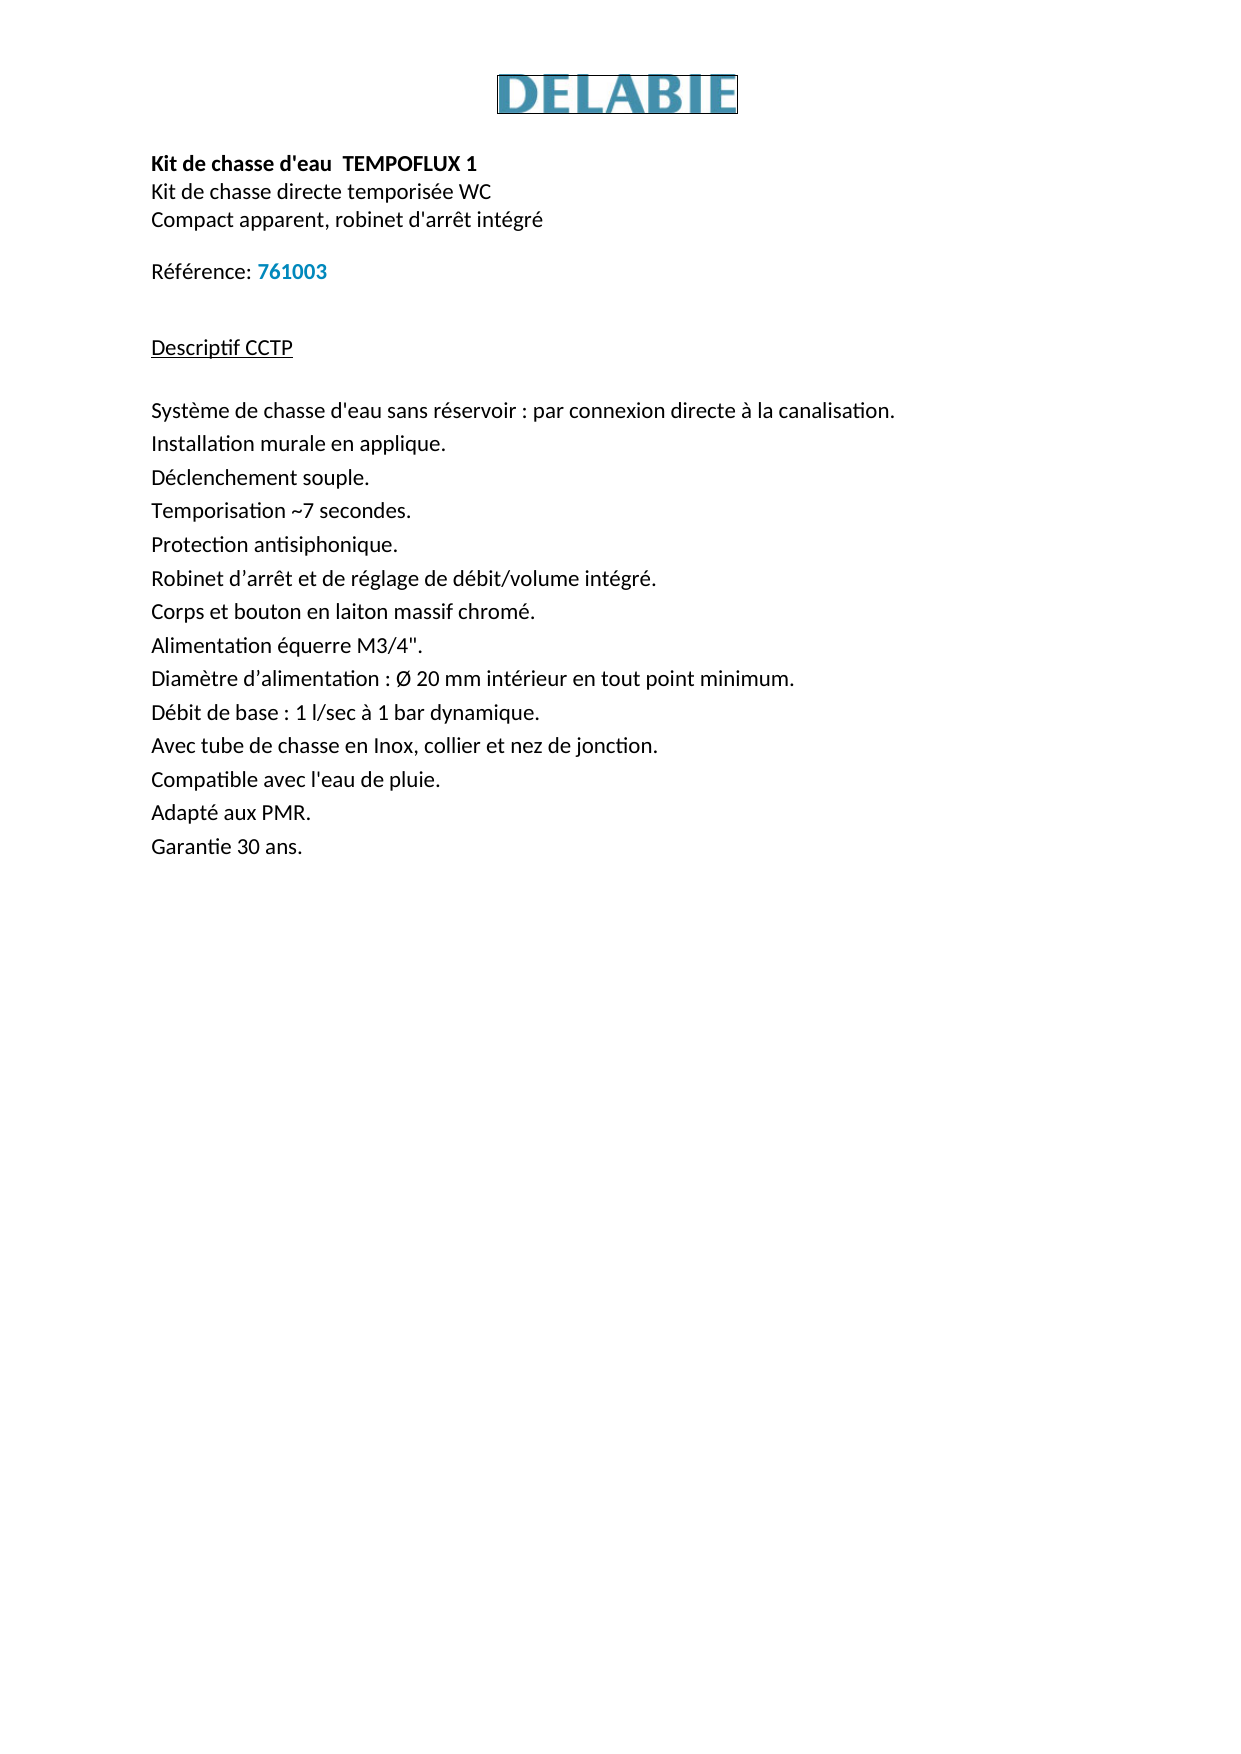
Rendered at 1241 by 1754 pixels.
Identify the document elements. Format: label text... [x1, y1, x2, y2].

text Compatible avec l'eau de pluie. [151, 765, 1084, 793]
text Compact apparent, robinet d'arrêt intégré [151, 205, 1084, 233]
text Descriptif CCTP [151, 333, 1084, 361]
text Débit de base : 1 l/sec à 1 bar dynamique. [151, 698, 1084, 726]
text Kit de chasse d'eau TEMPOFLUX 1 [151, 149, 1084, 177]
text Alimentation équerre M3/4". [151, 631, 1084, 659]
text Temporisation ~7 secondes. [151, 497, 1084, 525]
text Adapté aux PMR. [151, 798, 1084, 827]
text Robinet d’arrêt et de réglage de débit/volume intégré. [151, 564, 1084, 592]
text Déclenchement souple. [151, 463, 1084, 491]
text Installation murale en applique. [151, 429, 1084, 458]
text Diamètre d’alimentation : Ø 20 mm intérieur en tout point minimum. [151, 664, 1084, 692]
text Kit de chasse directe temporisée WC [151, 177, 1084, 205]
text Garantie 30 ans. [151, 832, 1084, 860]
text Corps et bouton en laiton massif chromé. [151, 597, 1084, 625]
text Protection antisiphonique. [151, 530, 1084, 558]
text Avec tube de chasse en Inox, collier et nez de jonction. [151, 731, 1084, 759]
picture [498, 76, 737, 113]
text Référence: 761003 [151, 257, 1084, 285]
text Système de chasse d'eau sans réservoir : par connexion directe à la canalisation. [151, 396, 1084, 424]
